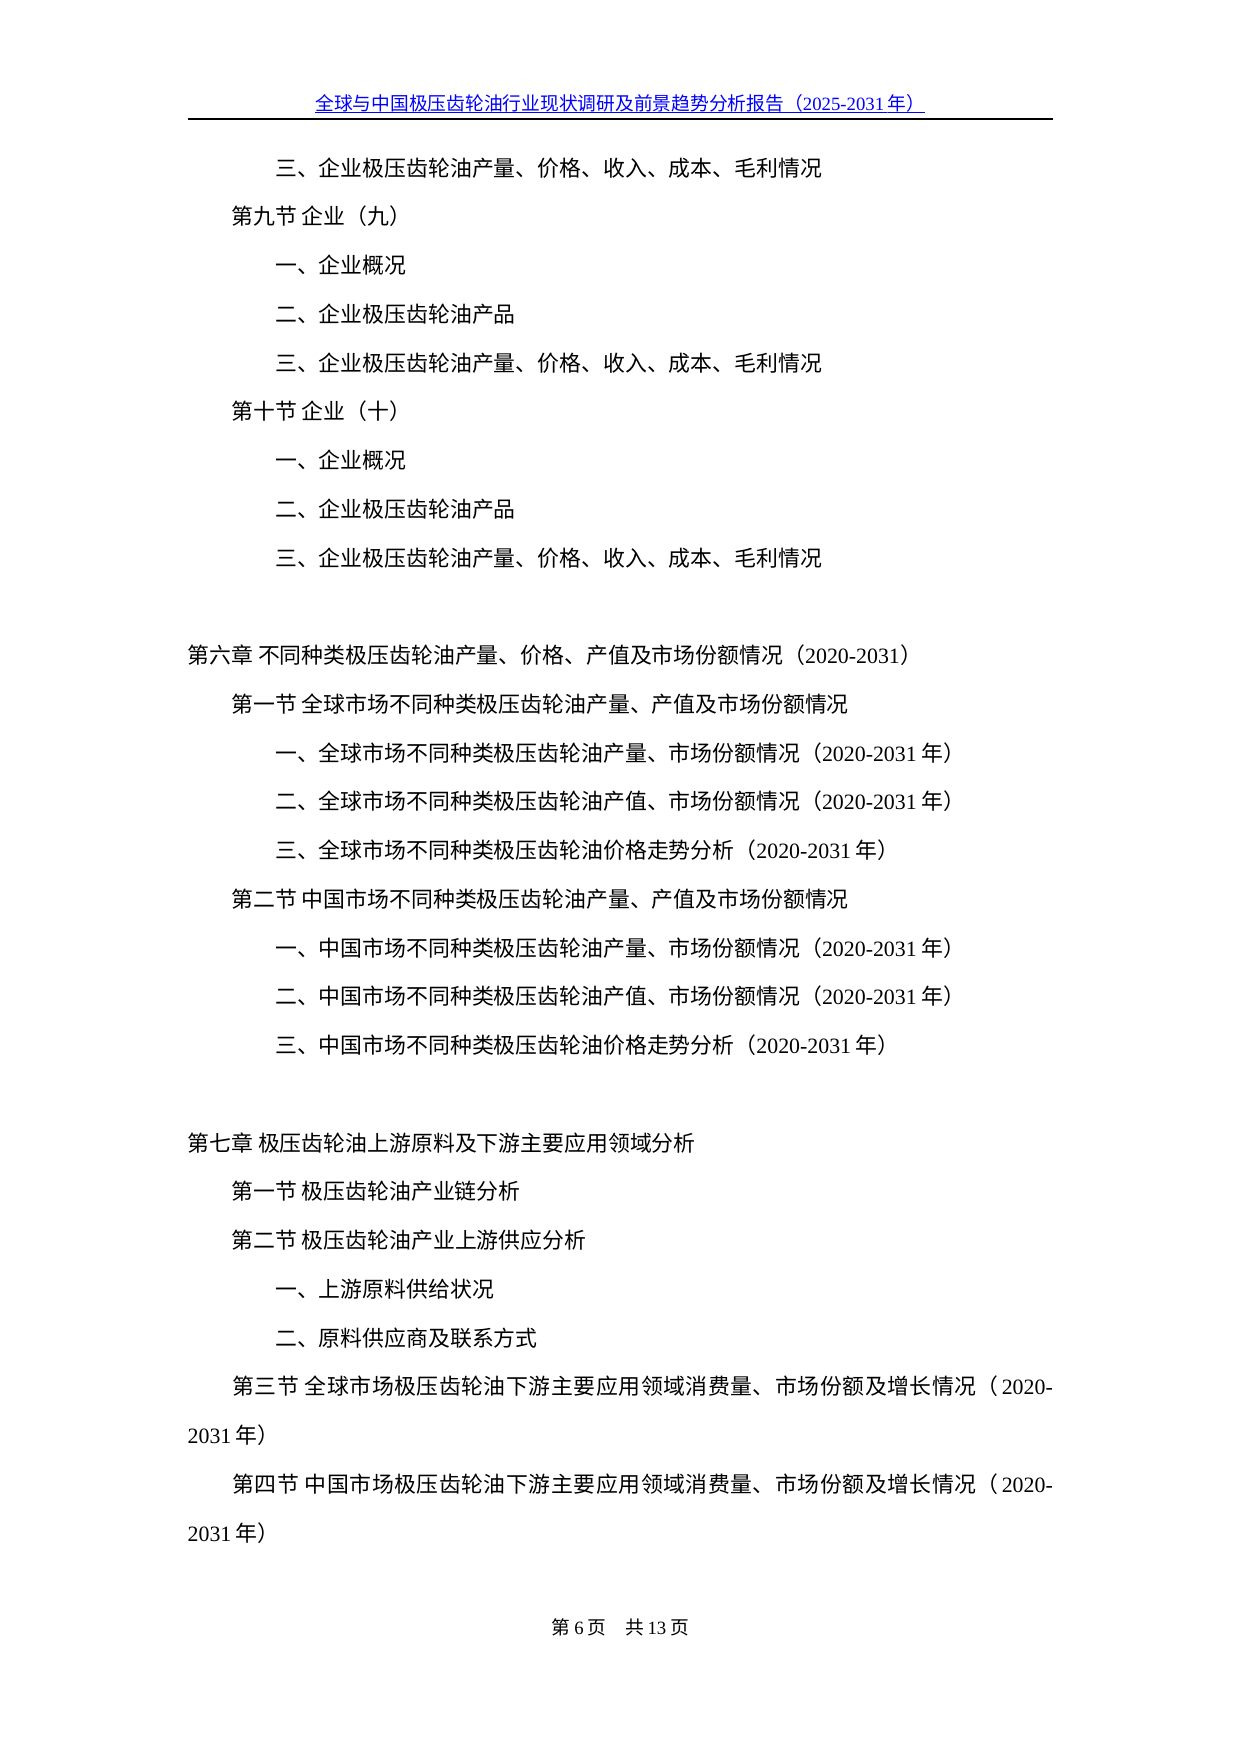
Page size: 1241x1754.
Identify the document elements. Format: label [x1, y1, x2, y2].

text [187, 150, 1053, 1548]
